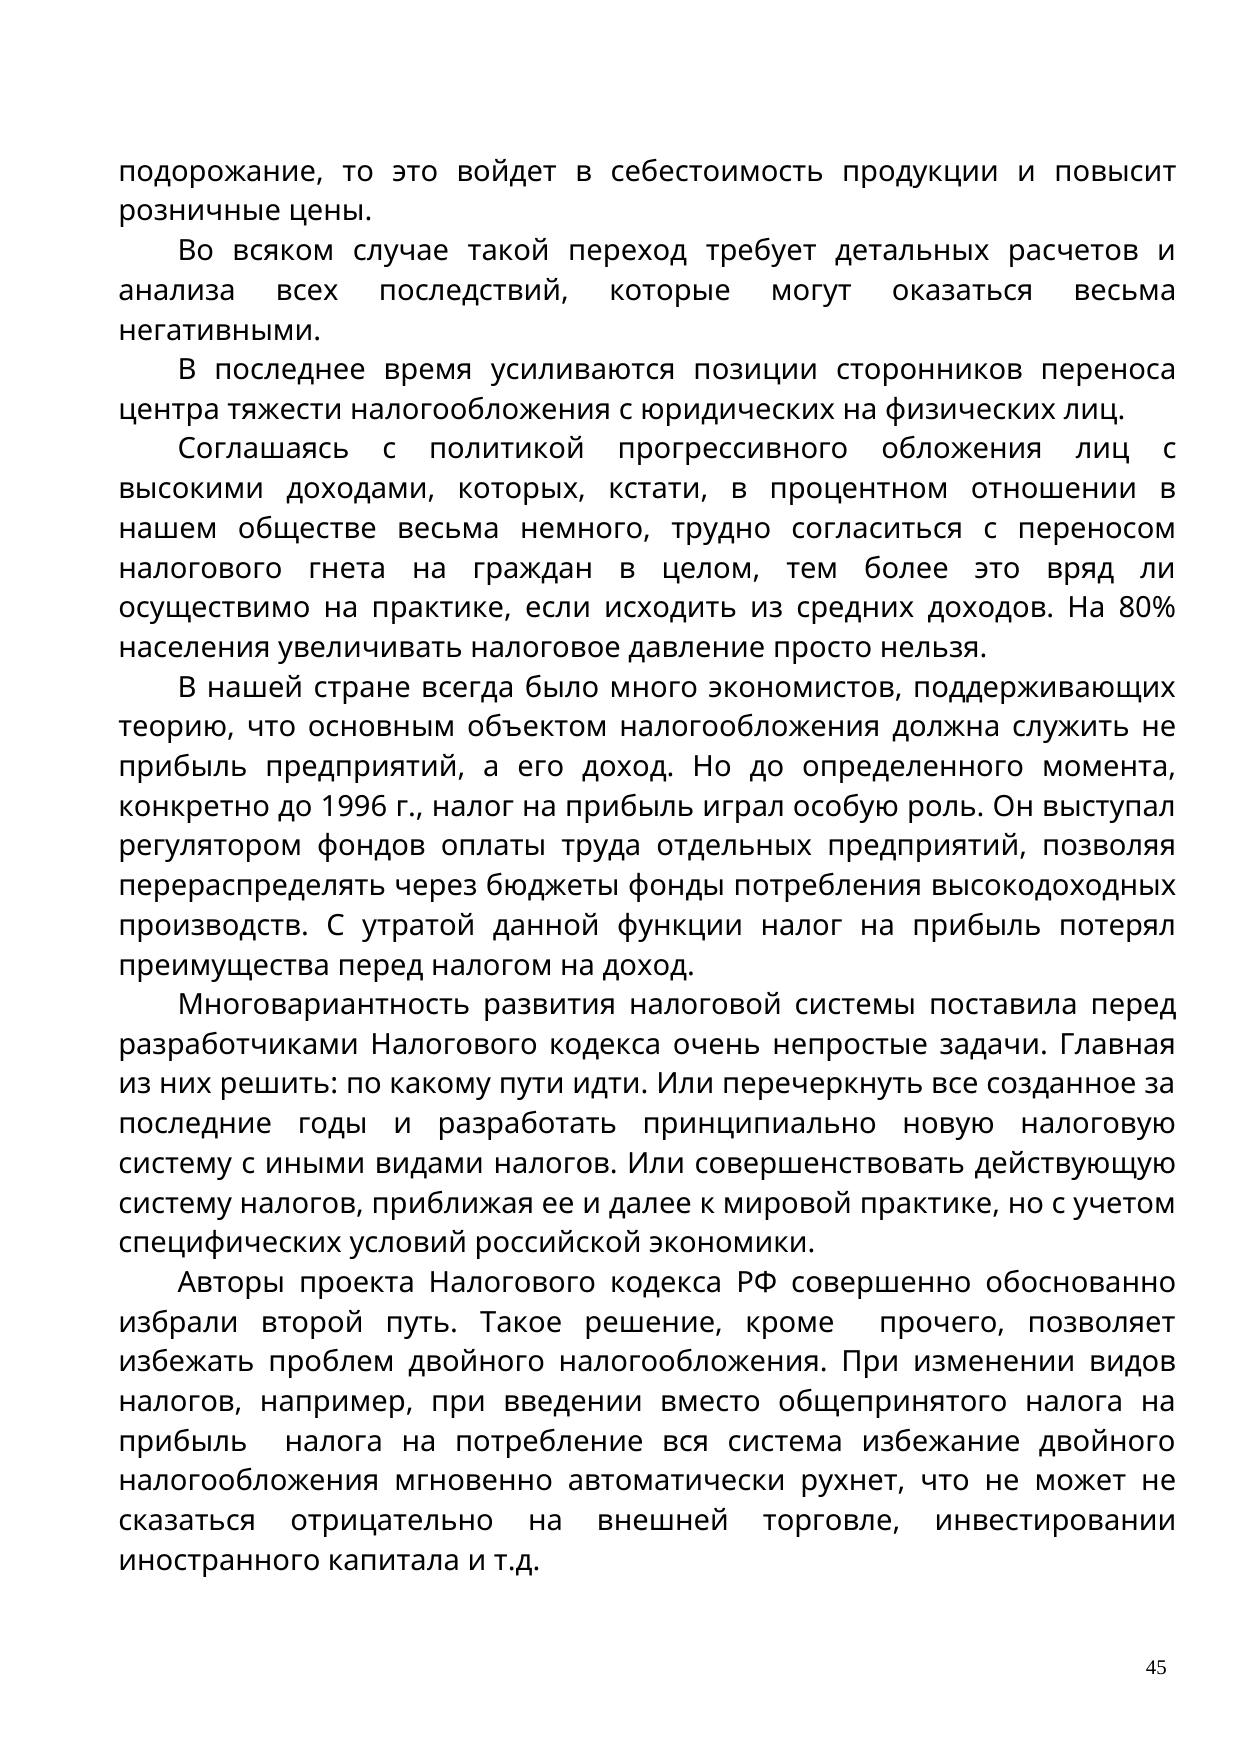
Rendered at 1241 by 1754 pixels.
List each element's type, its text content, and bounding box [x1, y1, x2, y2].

text В нашей стране всегда было много экономистов, поддерживающих теорию, что основным объектом налогообложения должна служить не прибыль предприятий, а его доход. Но до определенного момента, конкретно до 1996 г., налог на прибыль играл особую роль. Он выступал регулятором фондов оплаты труда отдельных предприятий, позволяя перераспределять через бюджеты фонды потребления высокодоходных производств. С утратой данной функции налог на прибыль потерял преимущества перед налогом на доход. [118, 666, 1177, 983]
text Многовариантность развития налоговой системы поставила перед разработчиками Налогового кодекса очень непростые задачи. Главная из них решить: по какому пути идти. Или перечеркнуть все созданное за последние годы и разработать принципиально новую налоговую систему с иными видами налогов. Или совершенствовать действующую систему налогов, приближая ее и далее к мировой практике, но с учетом специфических условий российской экономики. [118, 983, 1177, 1261]
text Авторы проекта Налогового кодекса РФ совершенно обоснованно избрали второй путь. Такое решение, кроме прочего, позволяет избежать проблем двойного налогообложения. При изменении видов налогов, например, при введении вместо общепринятого налога на прибыль налога на потребление вся система избежание двойного налогообложения мгновенно автоматически рухнет, что не может не сказаться отрицательно на внешней торговле, инвестировании иностранного капитала и т.д. [118, 1261, 1177, 1579]
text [118, 150, 1177, 229]
text Соглашаясь с политикой прогрессивного обложения лиц с высокими доходами, которых, кстати, в процентном отношении в нашем обществе весьма немного, трудно согласиться с переносом налогового гнета на граждан в целом, тем более это вряд ли осуществимо на практике, если исходить из средних доходов. На 80% населения увеличивать налоговое давление просто нельзя. [118, 428, 1177, 666]
text В последнее время усиливаются позиции сторонников переноса центра тяжести налогообложения с юридических на физических лиц. [118, 348, 1177, 428]
text Во всяком случае такой переход требует детальных расчетов и анализа всех последствий, которые могут оказаться весьма негативными. [118, 229, 1177, 348]
